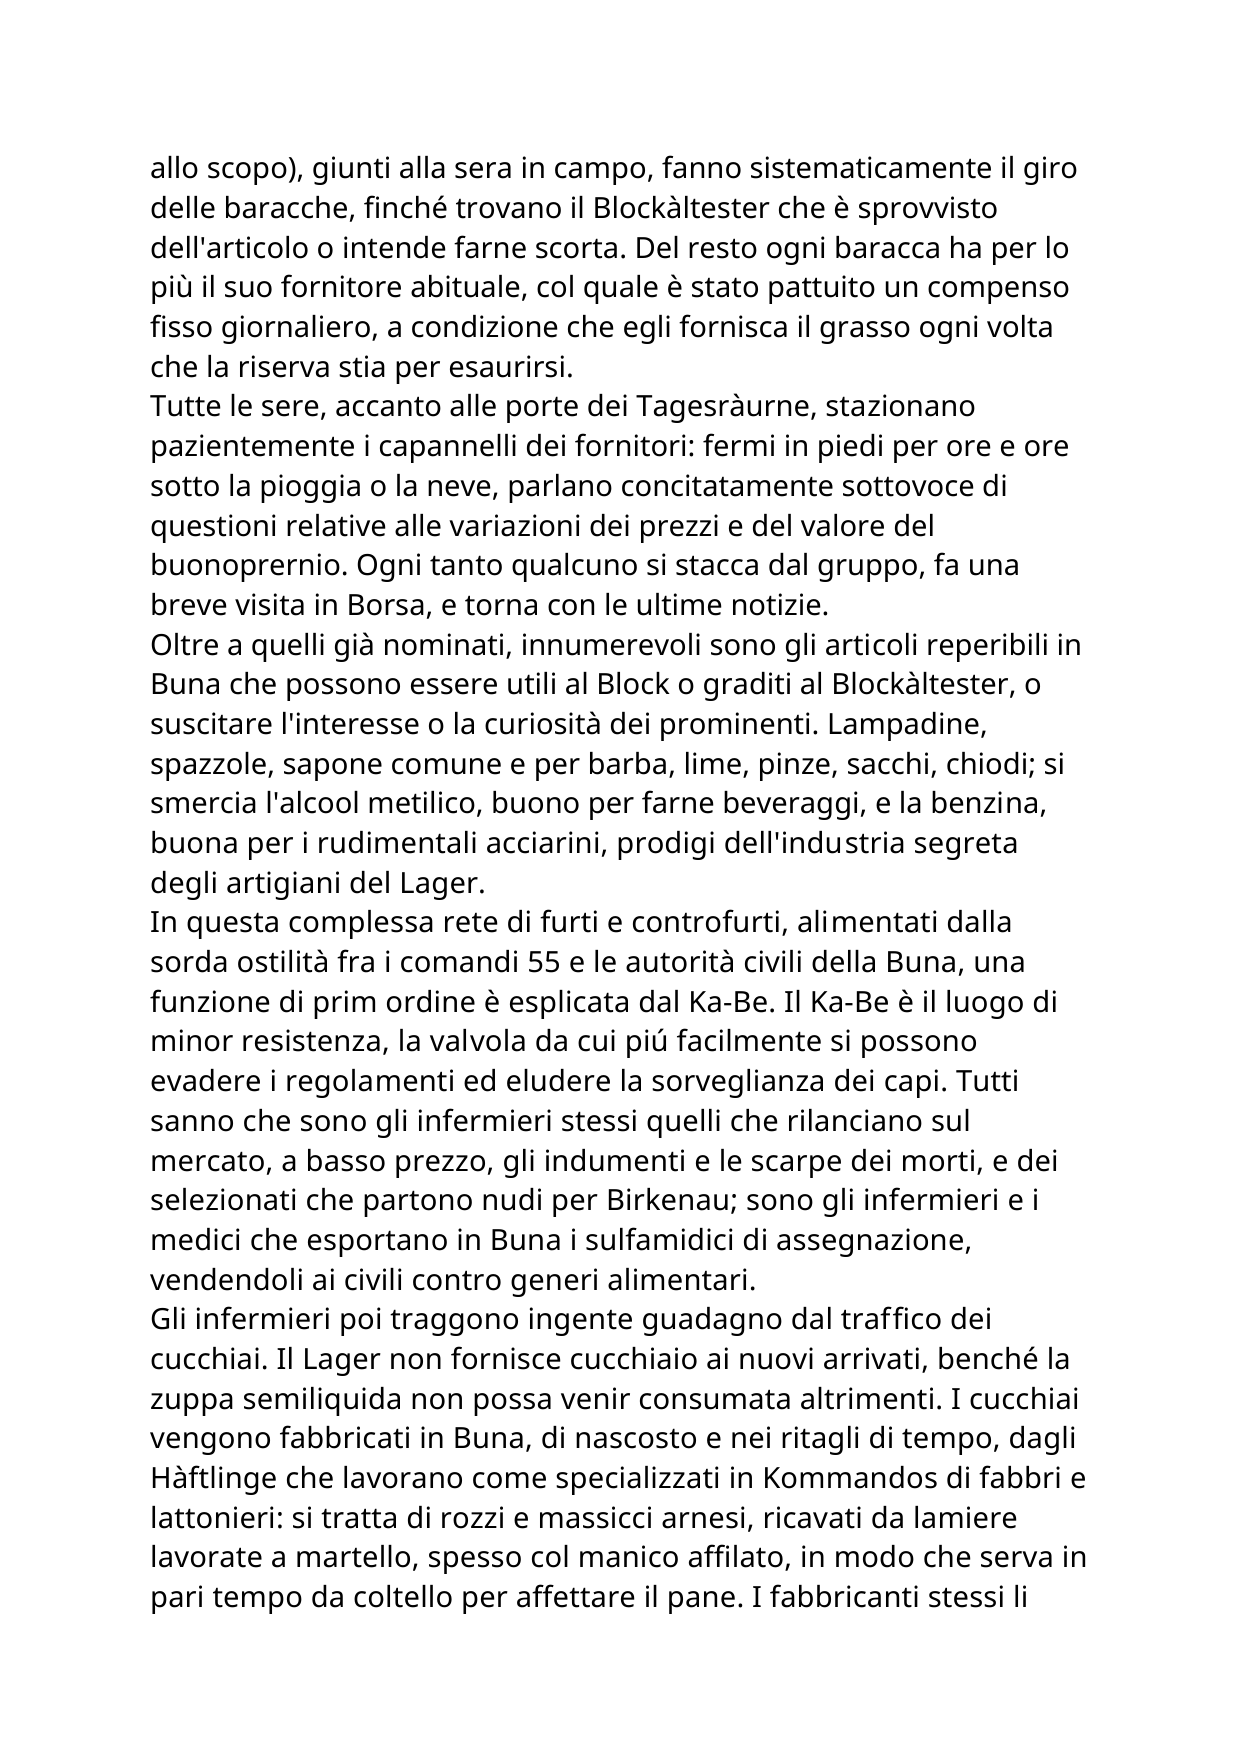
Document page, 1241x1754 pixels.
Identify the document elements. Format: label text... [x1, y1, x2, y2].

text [150, 148, 1090, 386]
text In questa complessa rete di furti e controfurti, alimentati dalla sorda ostilità fra i comandi 55 e le autorità civili della Buna, una funzione di prim ordine è esplicata dal Ka-Be. Il Ka-Be è il luogo di minor resistenza, la valvola da cui piú facilmente si possono evadere i regolamenti ed eludere la sorveglianza dei capi. Tutti sanno che sono gli infermieri stessi quelli che rilanciano sul mercato, a basso prezzo, gli indumenti e le scarpe dei morti, e dei selezionati che partono nudi per Birkenau; sono gli infermieri e i medici che esportano in Buna i sulfamidici di assegnazione, vendendoli ai civili contro generi alimentari. [150, 902, 1090, 1298]
text Tutte le sere, accanto alle porte dei Tagesràurne, stazionano pazientemente i capannelli dei fornitori: fermi in piedi per ore e ore sotto la pioggia o la neve, parlano concitatamente sottovoce di questioni relative alle variazioni dei prezzi e del valore del buonoprernio. Ogni tanto qualcuno si stacca dal gruppo, fa una breve visita in Borsa, e torna con le ultime notizie. [150, 386, 1090, 624]
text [150, 1298, 1090, 1616]
text Oltre a quelli già nominati, innumerevoli sono gli articoli reperibili in Buna che possono essere utili al Block o graditi al Blockàltester, o suscitare l'interesse o la curiosità dei prominenti. Lampadine, spazzole, sapone comune e per barba, lime, pinze, sacchi, chiodi; si smercia l'alcool metilico, buono per farne beveraggi, e la benzina, buona per i rudimentali acciarini, prodigi dell'industria segreta degli artigiani del Lager. [150, 624, 1090, 902]
